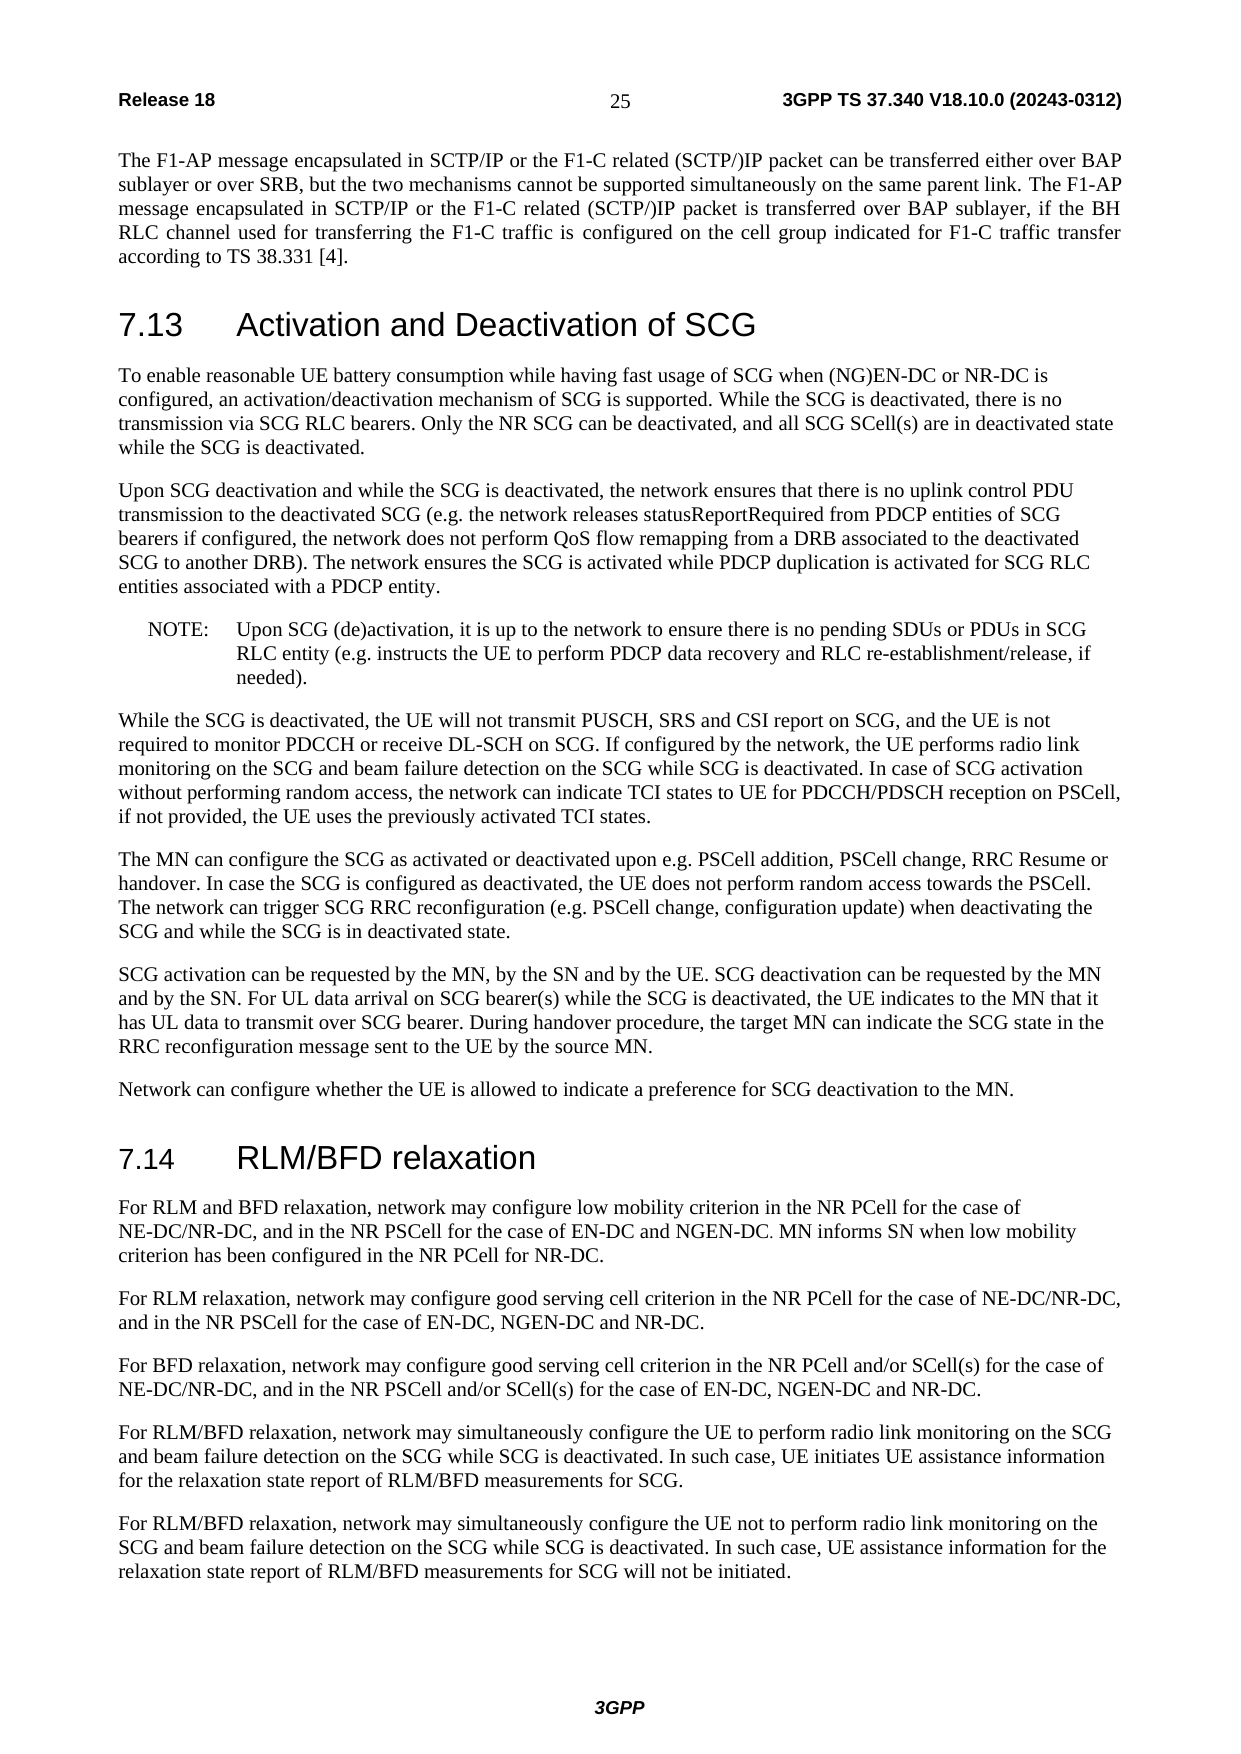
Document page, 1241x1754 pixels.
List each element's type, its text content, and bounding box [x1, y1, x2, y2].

text For RLM relaxation, network may configure good serving cell criterion in the NR PCell for the case of NE-DC/NR-DC, and in the NR PSCell for the case of EN-DC, NGEN-DC and NR-DC. [118, 1286, 1122, 1334]
text NOTE: Upon SCG (de)activation, it is up to the network to ensure there is no pending SDUs or PDUs in SCG RLC entity (e.g. instructs the UE to perform PDCP data recovery and RLC re-establishment/release, if needed). [148, 617, 1122, 689]
text To enable reasonable UE battery consumption while having fast usage of SCG when (NG)EN-DC or NR-DC is configured, an activation/deactivation mechanism of SCG is supported. While the SCG is deactivated, there is no transmission via SCG RLC bearers. Only the NR SCG can be deactivated, and all SCG SCell(s) are in deactivated state while the SCG is deactivated. [118, 362, 1122, 459]
text The F1-AP message encapsulated in SCTP/IP or the F1-C related (SCTP/)IP packet can be transferred either over BAP sublayer or over SRB, but the two mechanisms cannot be supported simultaneously on the same parent link. The F1-AP message encapsulated in SCTP/IP or the F1-C related (SCTP/)IP packet is transferred over BAP sublayer, if the BH RLC channel used for transferring the F1-C traffic is configured on the cell group indicated for F1-C traffic transfer according to TS 38.331 [4]. [118, 147, 1122, 268]
text The MN can configure the SCG as activated or deactivated upon e.g. PSCell addition, PSCell change, RRC Resume or handover. In case the SCG is configured as deactivated, the UE does not perform random access towards the PSCell. The network can trigger SCG RRC reconfiguration (e.g. PSCell change, configuration update) when deactivating the SCG and while the SCG is in deactivated state. [118, 847, 1122, 943]
text For RLM/BFD relaxation, network may simultaneously configure the UE to perform radio link monitoring on the SCG and beam failure detection on the SCG while SCG is deactivated. In such case, UE initiates UE assistance information for the relaxation state report of RLM/BFD measurements for SCG. [118, 1420, 1122, 1492]
text For RLM and BFD relaxation, network may configure low mobility criterion in the NR PCell for the case of NE-DC/NR-DC, and in the NR PSCell for the case of EN-DC and NGEN-DC. MN informs SN when low mobility criterion has been configured in the NR PCell for NR-DC. [118, 1195, 1122, 1267]
text Network can configure whether the UE is allowed to indicate a preference for SCG deactivation to the MN. [118, 1077, 1122, 1101]
text For BFD relaxation, network may configure good serving cell criterion in the NR PCell and/or SCell(s) for the case of NE-DC/NR-DC, and in the NR PSCell and/or SCell(s) for the case of EN-DC, NGEN-DC and NR-DC. [118, 1353, 1122, 1401]
text For RLM/BFD relaxation, network may simultaneously configure the UE not to perform radio link monitoring on the SCG and beam failure detection on the SCG while SCG is deactivated. In such case, UE assistance information for the relaxation state report of RLM/BFD measurements for SCG will not be initiated. [118, 1511, 1122, 1583]
subtitle 7.14 RLM/BFD relaxation [118, 1138, 1122, 1177]
text 7.13 Activation and Deactivation of SCG [118, 305, 1122, 344]
text Upon SCG deactivation and while the SCG is deactivated, the network ensures that there is no uplink control PDU transmission to the deactivated SCG (e.g. the network releases statusReportRequired from PDCP entities of SCG bearers if configured, the network does not perform QoS flow remapping from a DRB associated to the deactivated SCG to another DRB). The network ensures the SCG is activated while PDCP duplication is activated for SCG RLC entities associated with a PDCP entity. [118, 477, 1122, 598]
text SCG activation can be requested by the MN, by the SN and by the UE. SCG deactivation can be requested by the MN and by the SN. For UL data arrival on SCG bearer(s) while the SCG is deactivated, the UE indicates to the MN that it has UL data to transmit over SCG bearer. During handover procedure, the target MN can indicate the SCG state in the RRC reconfiguration message sent to the UE by the source MN. [118, 962, 1122, 1058]
text While the SCG is deactivated, the UE will not transmit PUSCH, SRS and CSI report on SCG, and the UE is not required to monitor PDCCH or receive DL-SCH on SCG. If configured by the network, the UE performs radio link monitoring on the SCG and beam failure detection on the SCG while SCG is deactivated. In case of SCG activation without performing random access, the network can indicate TCI states to UE for PDCCH/PDSCH reception on PSCell, if not provided, the UE uses the previously activated TCI states. [118, 707, 1122, 828]
